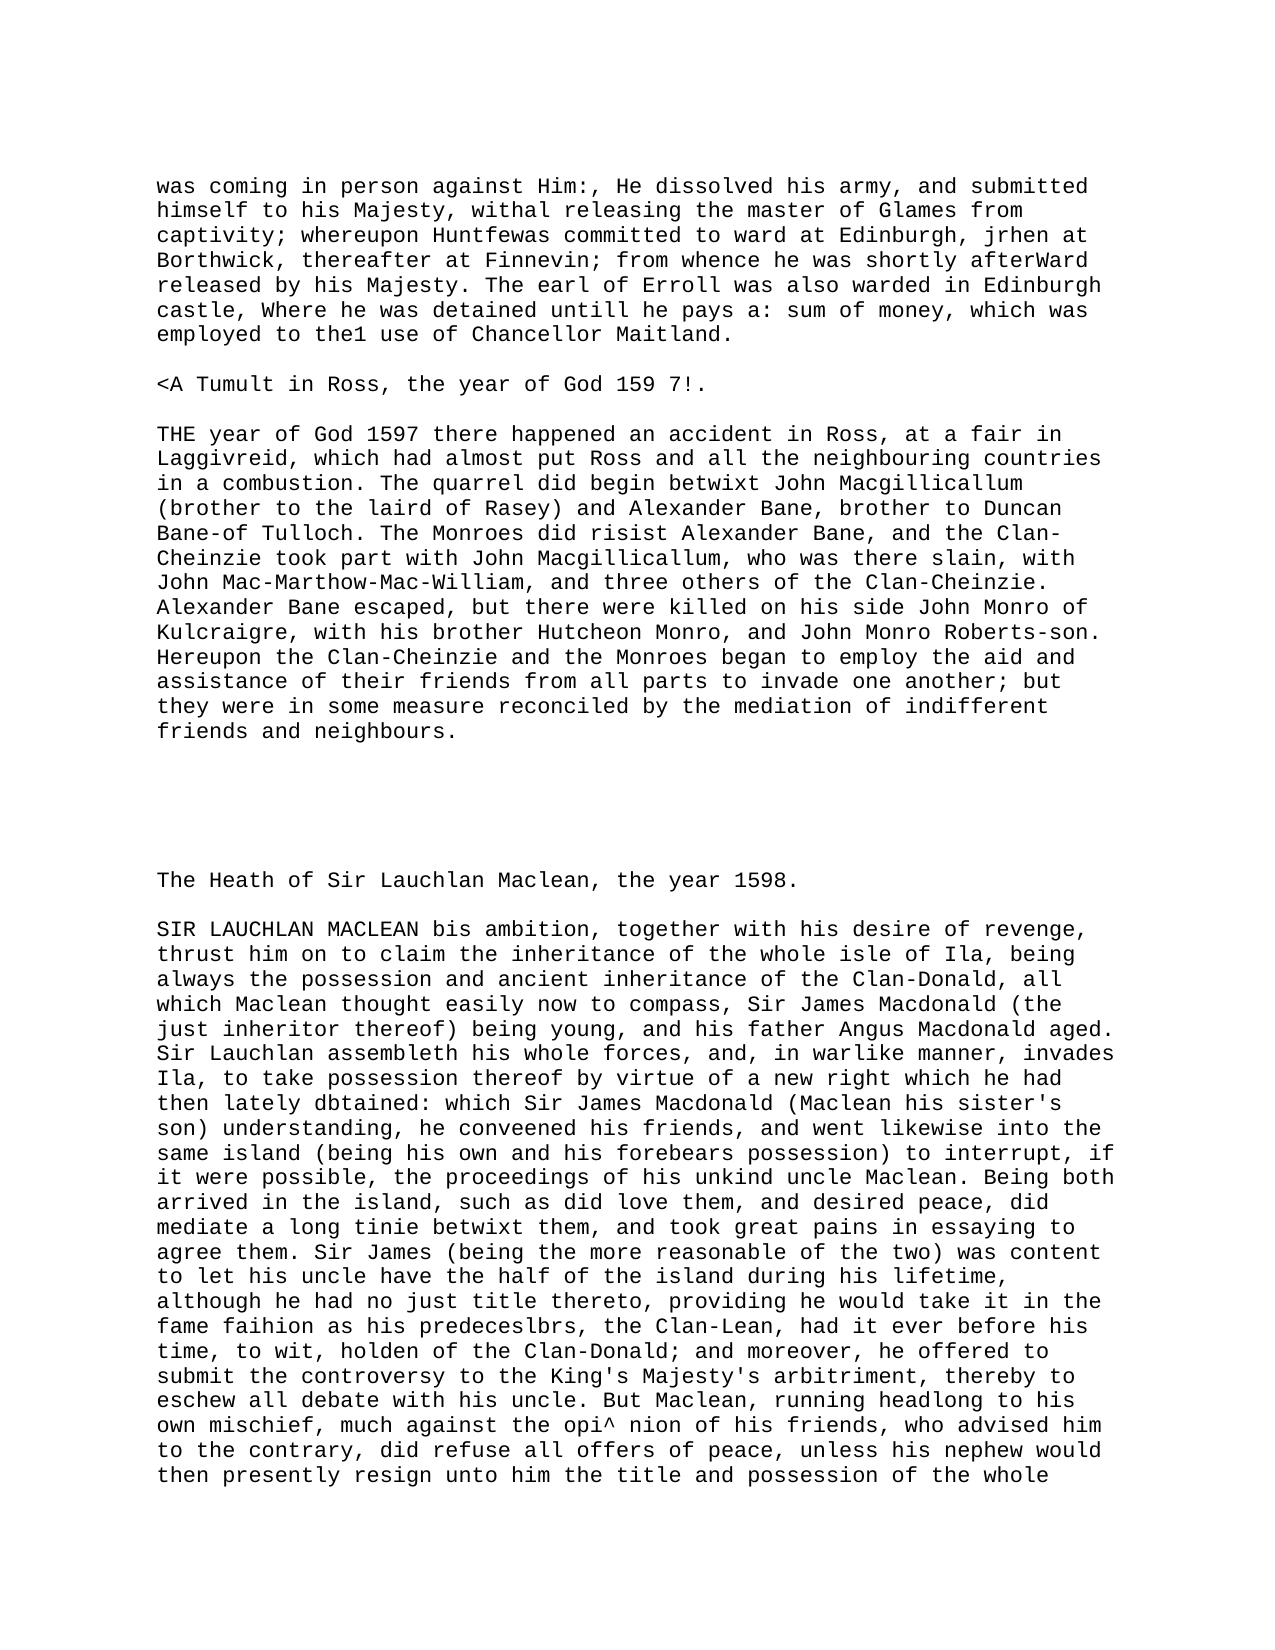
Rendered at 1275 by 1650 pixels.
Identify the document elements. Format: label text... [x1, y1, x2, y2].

text The Heath of Sir Lauchlan Maclean, the year 1598. [156, 869, 1118, 894]
text was coming in person against Him:, He dissolved his army, and submitted himself to his Majesty, withal releasing the master of Glames from captivity; whereupon Huntfewas committed to ward at Edinburgh, jrhen at Borthwick, thereafter at Finnevin; from whence he was shortly afterWard released by his Majesty. The earl of Erroll was also warded in Edinburgh castle, Where he was detained untill he pays a: sum of money, which was employed to the1 use of Chancellor Maitland. [156, 175, 1118, 348]
text THE year of God 1597 there happened an accident in Ross, at a fair in Laggivreid, which had almost put Ross and all the neighbouring countries in a combustion. The quarrel did begin betwixt John Macgillicallum (brother to the laird of Rasey) and Alexander Bane, brother to Duncan Bane-of Tulloch. The Monroes did risist Alexander Bane, and the Clan-Cheinzie took part with John Macgillicallum, who was there slain, with John Mac-Marthow-Mac-William, and three others of the Clan-Cheinzie. Alexander Bane escaped, but there were killed on his side John Monro of Kulcraigre, with his brother Hutcheon Monro, and John Monro Roberts-son. Hereupon the Clan-Cheinzie and the Monroes began to employ the aid and assistance of their friends from all parts to invade one another; but they were in some measure reconciled by the mediation of indifferent friends and neighbours. [156, 423, 1118, 745]
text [156, 918, 1118, 1489]
text <A Tumult in Ross, the year of God 159 7!. [156, 373, 1118, 398]
